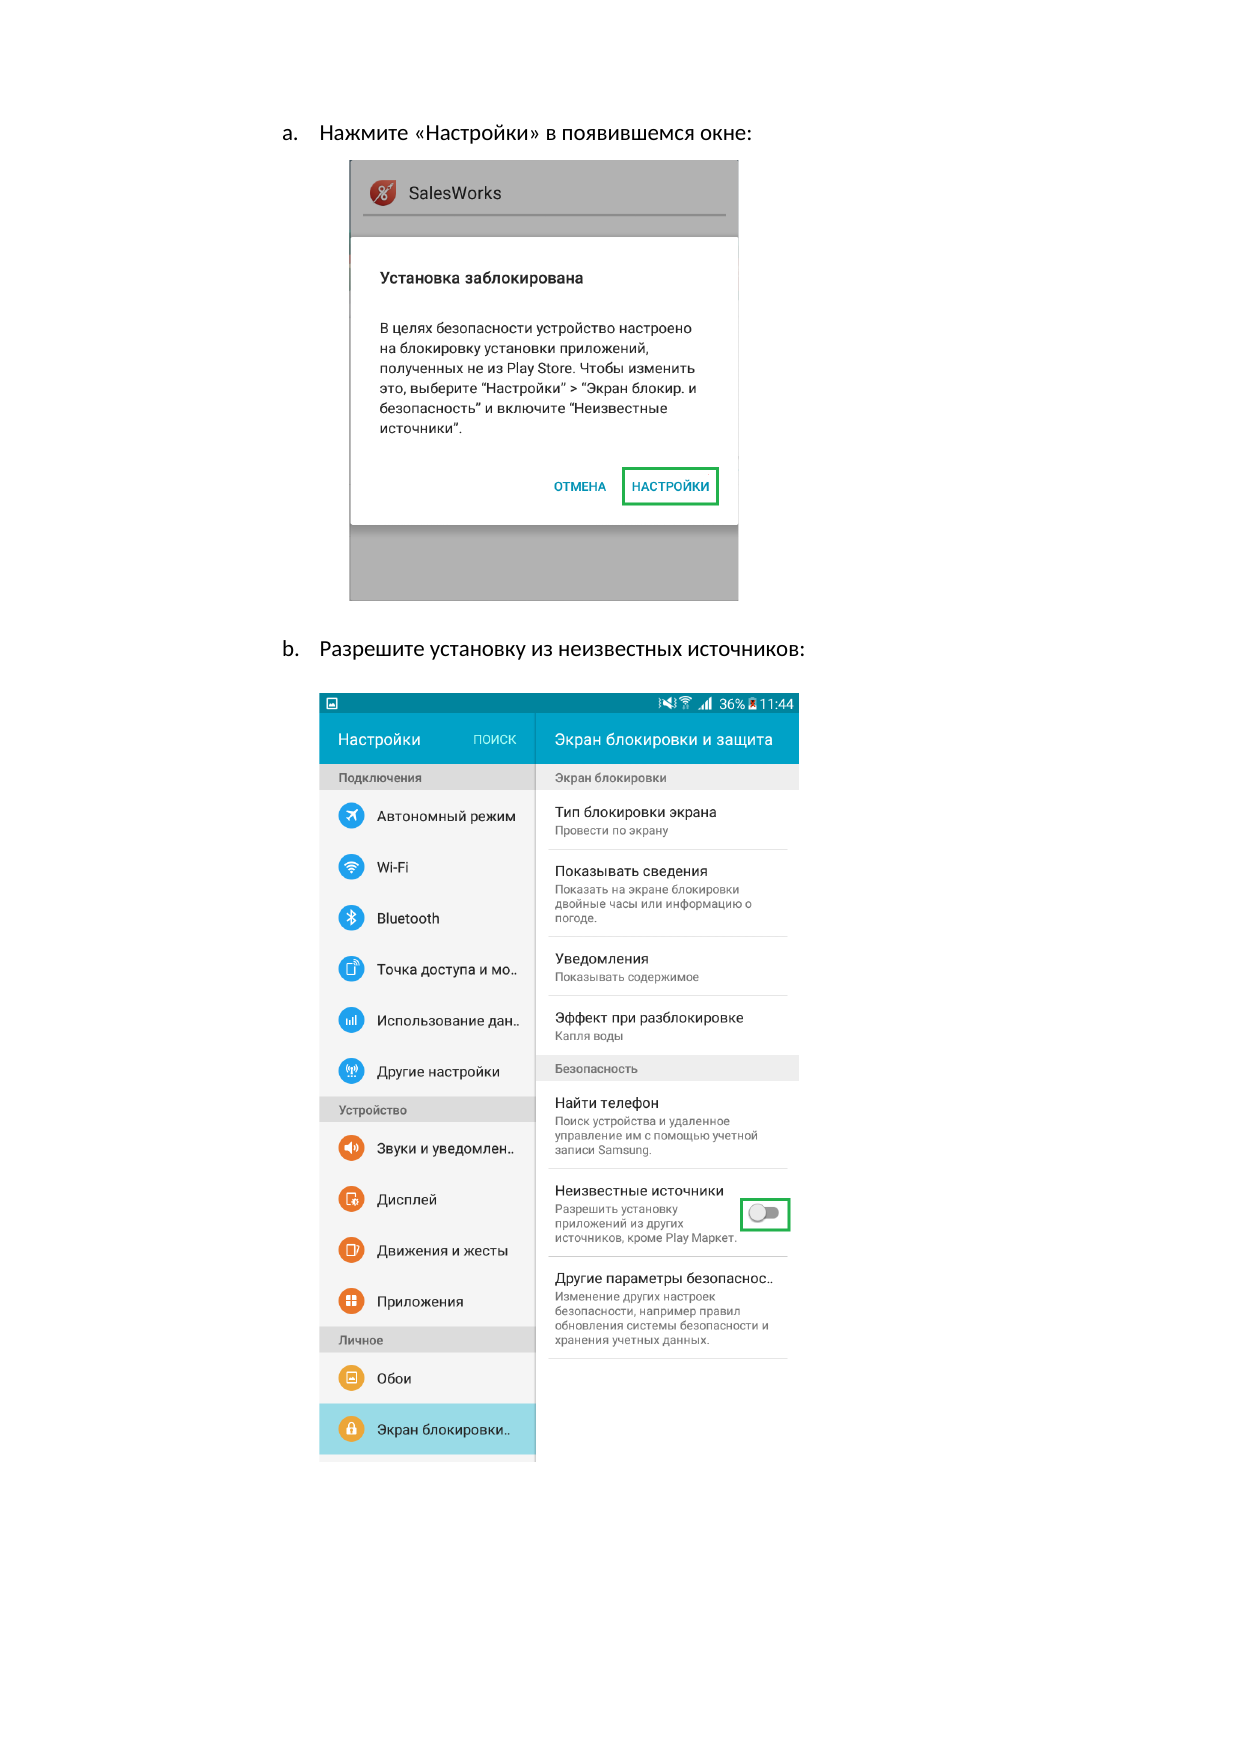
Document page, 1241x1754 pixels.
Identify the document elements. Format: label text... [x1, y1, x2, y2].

picture [349, 160, 739, 601]
picture [319, 765, 799, 1462]
picture [319, 693, 799, 712]
picture [607, 734, 612, 742]
list Разрешите установку из неизвестных источников: [282, 634, 1152, 662]
list Нажмите «Настройки» в появившемся окне: [282, 118, 1152, 146]
